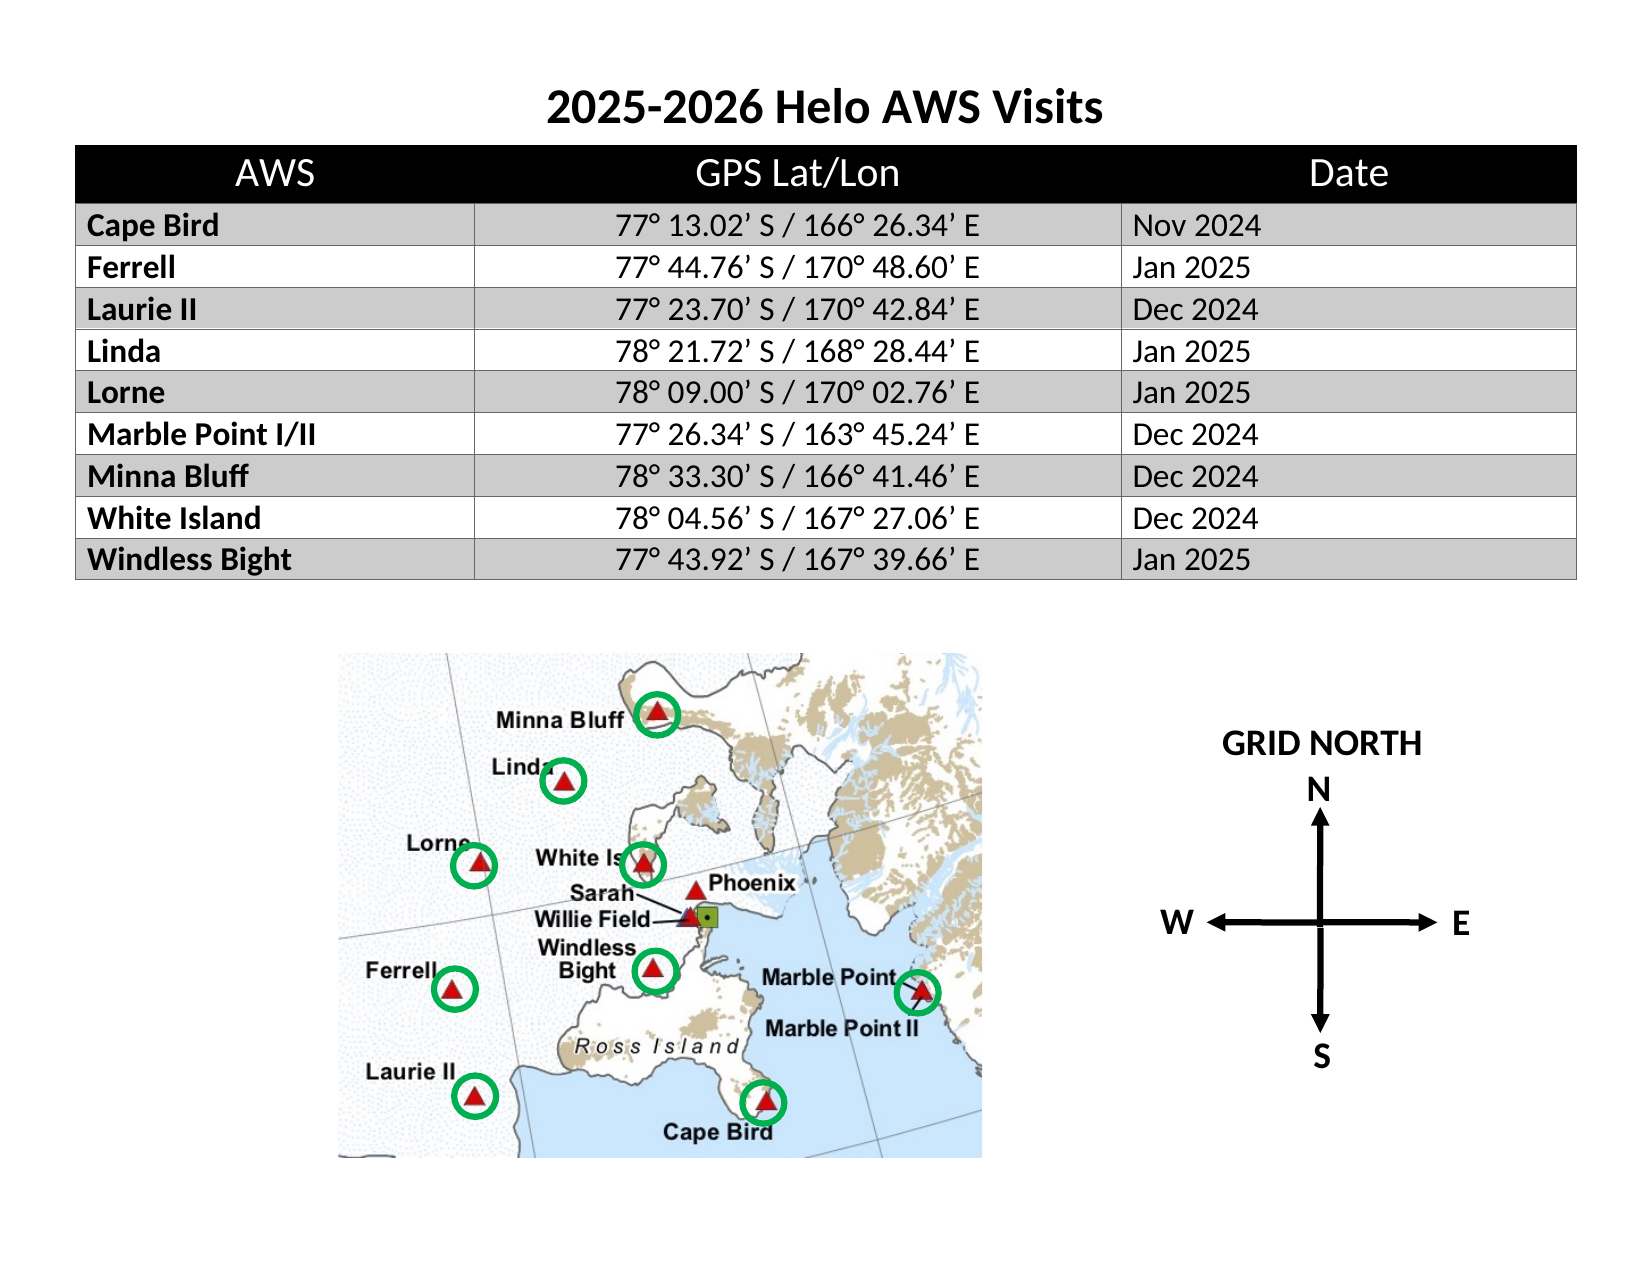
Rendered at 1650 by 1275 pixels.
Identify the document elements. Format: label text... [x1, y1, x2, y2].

table_cell 78° 33.30’ S / 166° 41.46’ E [475, 455, 1121, 496]
table_cell Dec 2024 [1122, 288, 1576, 328]
table_cell Windless Bight [76, 539, 474, 579]
table_cell Jan 2025 [1122, 246, 1576, 287]
table_cell Minna Bluff [76, 455, 474, 496]
table_cell 77° 23.70’ S / 170° 42.84’ E [475, 288, 1121, 328]
table_cell White Island [76, 497, 474, 537]
table_cell Laurie II [76, 288, 474, 328]
table_cell Ferrell [76, 246, 474, 287]
table_cell Jan 2025 [1122, 371, 1576, 412]
table_cell 78° 04.56’ S / 167° 27.06’ E [475, 497, 1121, 537]
picture [338, 653, 983, 1158]
table_cell Dec 2024 [1122, 413, 1576, 454]
table_cell 78° 09.00’ S / 170° 02.76’ E [475, 371, 1121, 412]
table_cell 77° 26.34’ S / 163° 45.24’ E [475, 413, 1121, 454]
table_cell Jan 2025 [1122, 330, 1576, 370]
table_cell Dec 2024 [1122, 455, 1576, 496]
table_cell 77° 13.02’ S / 166° 26.34’ E [475, 204, 1121, 245]
table_cell 77° 44.76’ S / 170° 48.60’ E [475, 246, 1121, 287]
table_cell Cape Bird [76, 204, 474, 245]
table_cell 77° 43.92’ S / 167° 39.66’ E [475, 539, 1121, 579]
table_cell Jan 2025 [1122, 539, 1576, 579]
table_cell Nov 2024 [1122, 204, 1576, 245]
text 2025-2026 Helo AWS Visits [75, 75, 1575, 136]
table_cell Linda [76, 330, 474, 370]
table_cell Lorne [76, 371, 474, 412]
table_header AWS [76, 146, 474, 203]
table_header Date [1122, 146, 1576, 203]
table_cell Dec 2024 [1122, 497, 1576, 537]
table_cell Marble Point I/II [76, 413, 474, 454]
table_header GPS Lat/Lon [475, 146, 1121, 203]
table_cell 78° 21.72’ S / 168° 28.44’ E [475, 330, 1121, 370]
